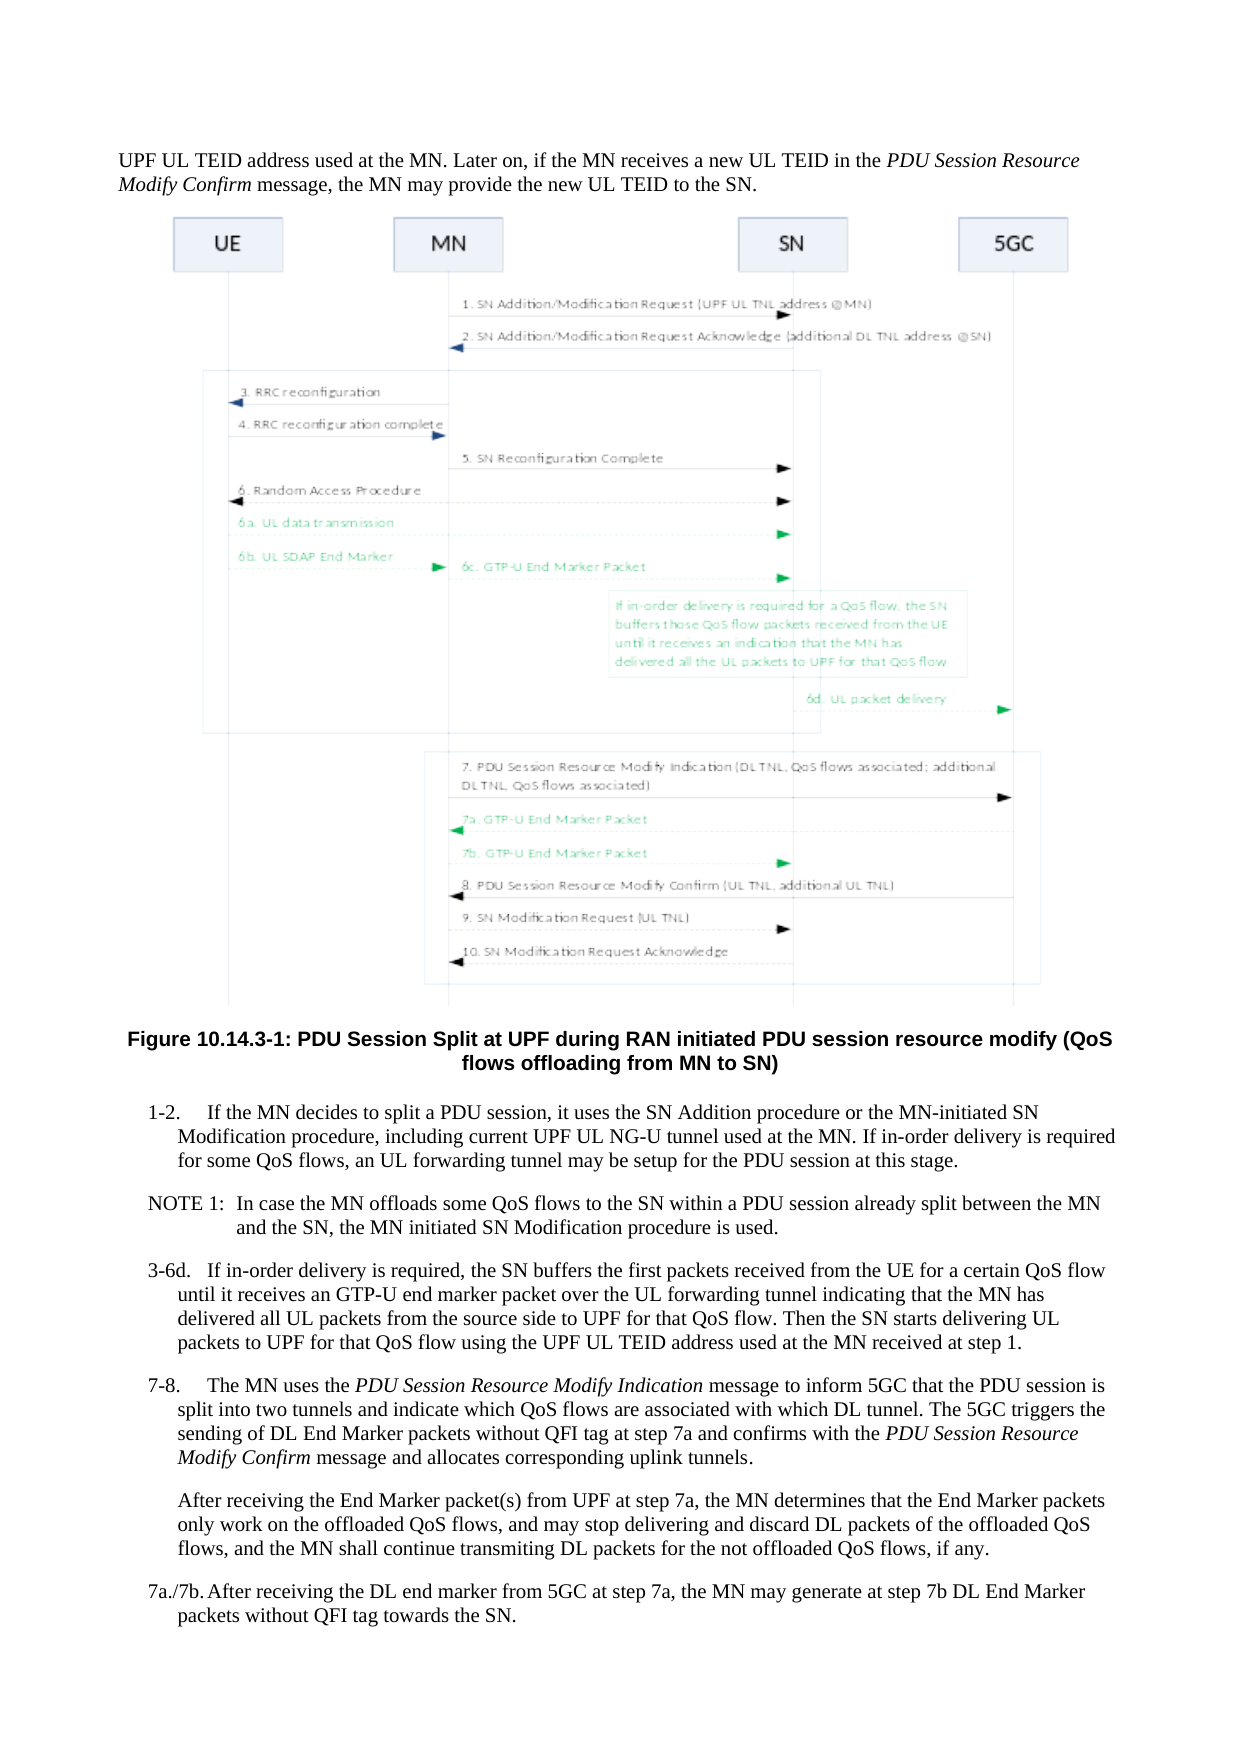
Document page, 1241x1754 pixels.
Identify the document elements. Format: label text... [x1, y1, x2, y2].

text After receiving the End Marker packet(s) from UPF at step 7a, the MN determines that the End Marker packets only work on the offloaded QoS flows, and may stop delivering and discard DL packets of the offloaded QoS flows, and the MN shall continue transmiting DL packets for the not offloaded QoS flows, if any. [177, 1488, 1122, 1560]
text Figure 10.14.3-1: PDU Session Split at UPF during RAN initiated PDU session resource modify (QoS flows offloading from MN to SN) [118, 1027, 1122, 1075]
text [118, 147, 1122, 196]
text 7-8. The MN uses the PDU Session Resource Modify Indication message to inform 5GC that the PDU session is split into two tunnels and indicate which QoS flows are associated with which DL tunnel. The 5GC triggers the sending of DL End Marker packets without QFI tag at step 7a and confirms with the PDU Session Resource Modify Confirm message and allocates corresponding uplink tunnels. [148, 1373, 1122, 1469]
text 3-6d. If in-order delivery is required, the SN buffers the first packets received from the UE for a certain QoS flow until it receives an GTP-U end marker packet over the UL forwarding tunnel indicating that the MN has delivered all UL packets from the source side to UPF for that QoS flow. Then the SN starts delivering UL packets to UPF for that QoS flow using the UPF UL TEID address used at the MN received at step 1. [148, 1258, 1122, 1354]
text 1-2. If the MN decides to split a PDU session, it uses the SN Addition procedure or the MN-initiated SN Modification procedure, including current UPF UL NG-U tunnel used at the MN. If in-order delivery is required for some QoS flows, an UL forwarding tunnel may be setup for the PDU session at this stage. [148, 1100, 1122, 1172]
text 7a./7b. After receiving the DL end marker from 5GC at step 7a, the MN may generate at step 7b DL End Marker packets without QFI tag towards the SN. [148, 1578, 1122, 1627]
text NOTE 1: In case the MN offloads some QoS flows to the SN within a PDU session already split between the MN and the SN, the MN initiated SN Modification procedure is used. [148, 1191, 1122, 1239]
